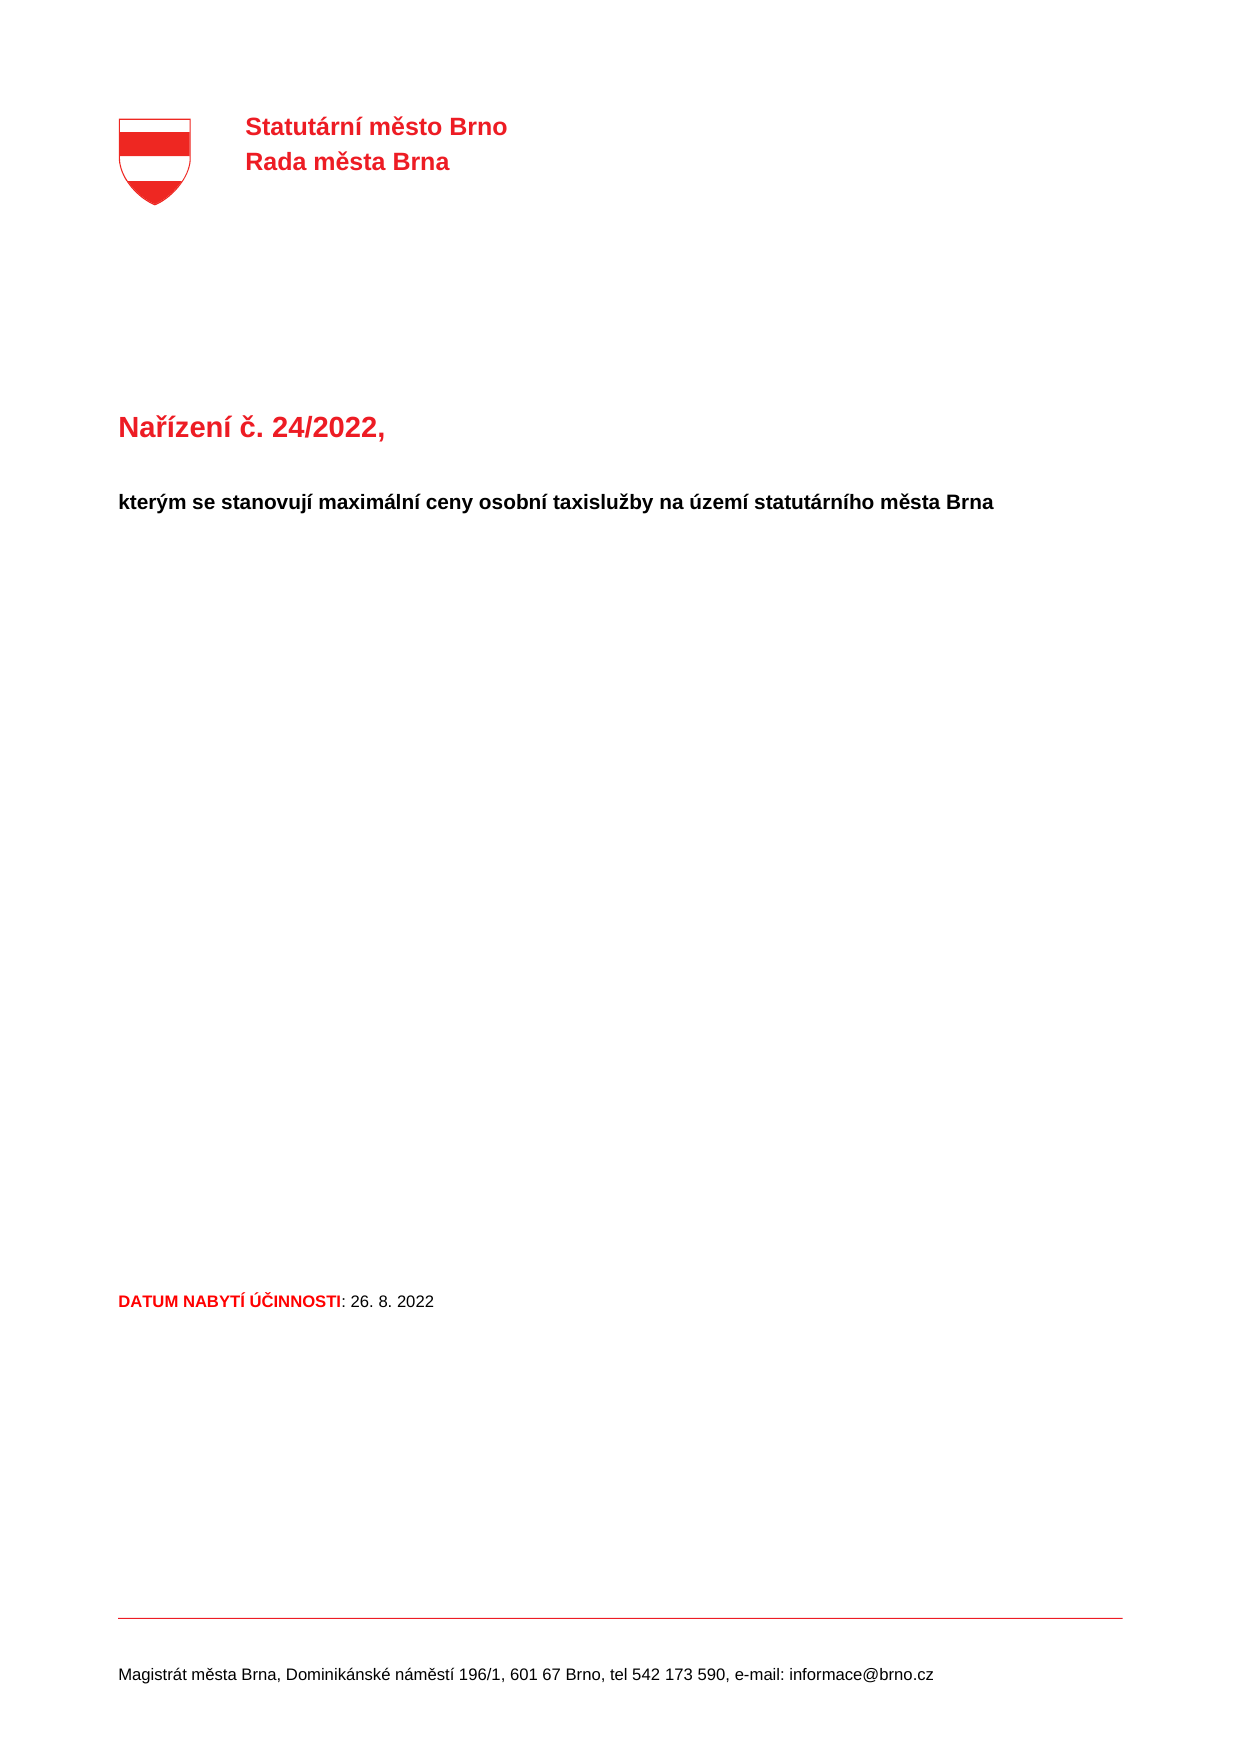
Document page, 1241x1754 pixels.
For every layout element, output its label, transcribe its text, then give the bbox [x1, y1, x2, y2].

text Nařízení č. 24/2022, [118, 410, 1122, 443]
text kterým se stanovují maximální ceny osobní taxislužby na území statutárního města Brna [118, 490, 1122, 514]
text DATUM NABYTÍ ÚČINNOSTI: 26. 8. 2022 [118, 1291, 1122, 1311]
